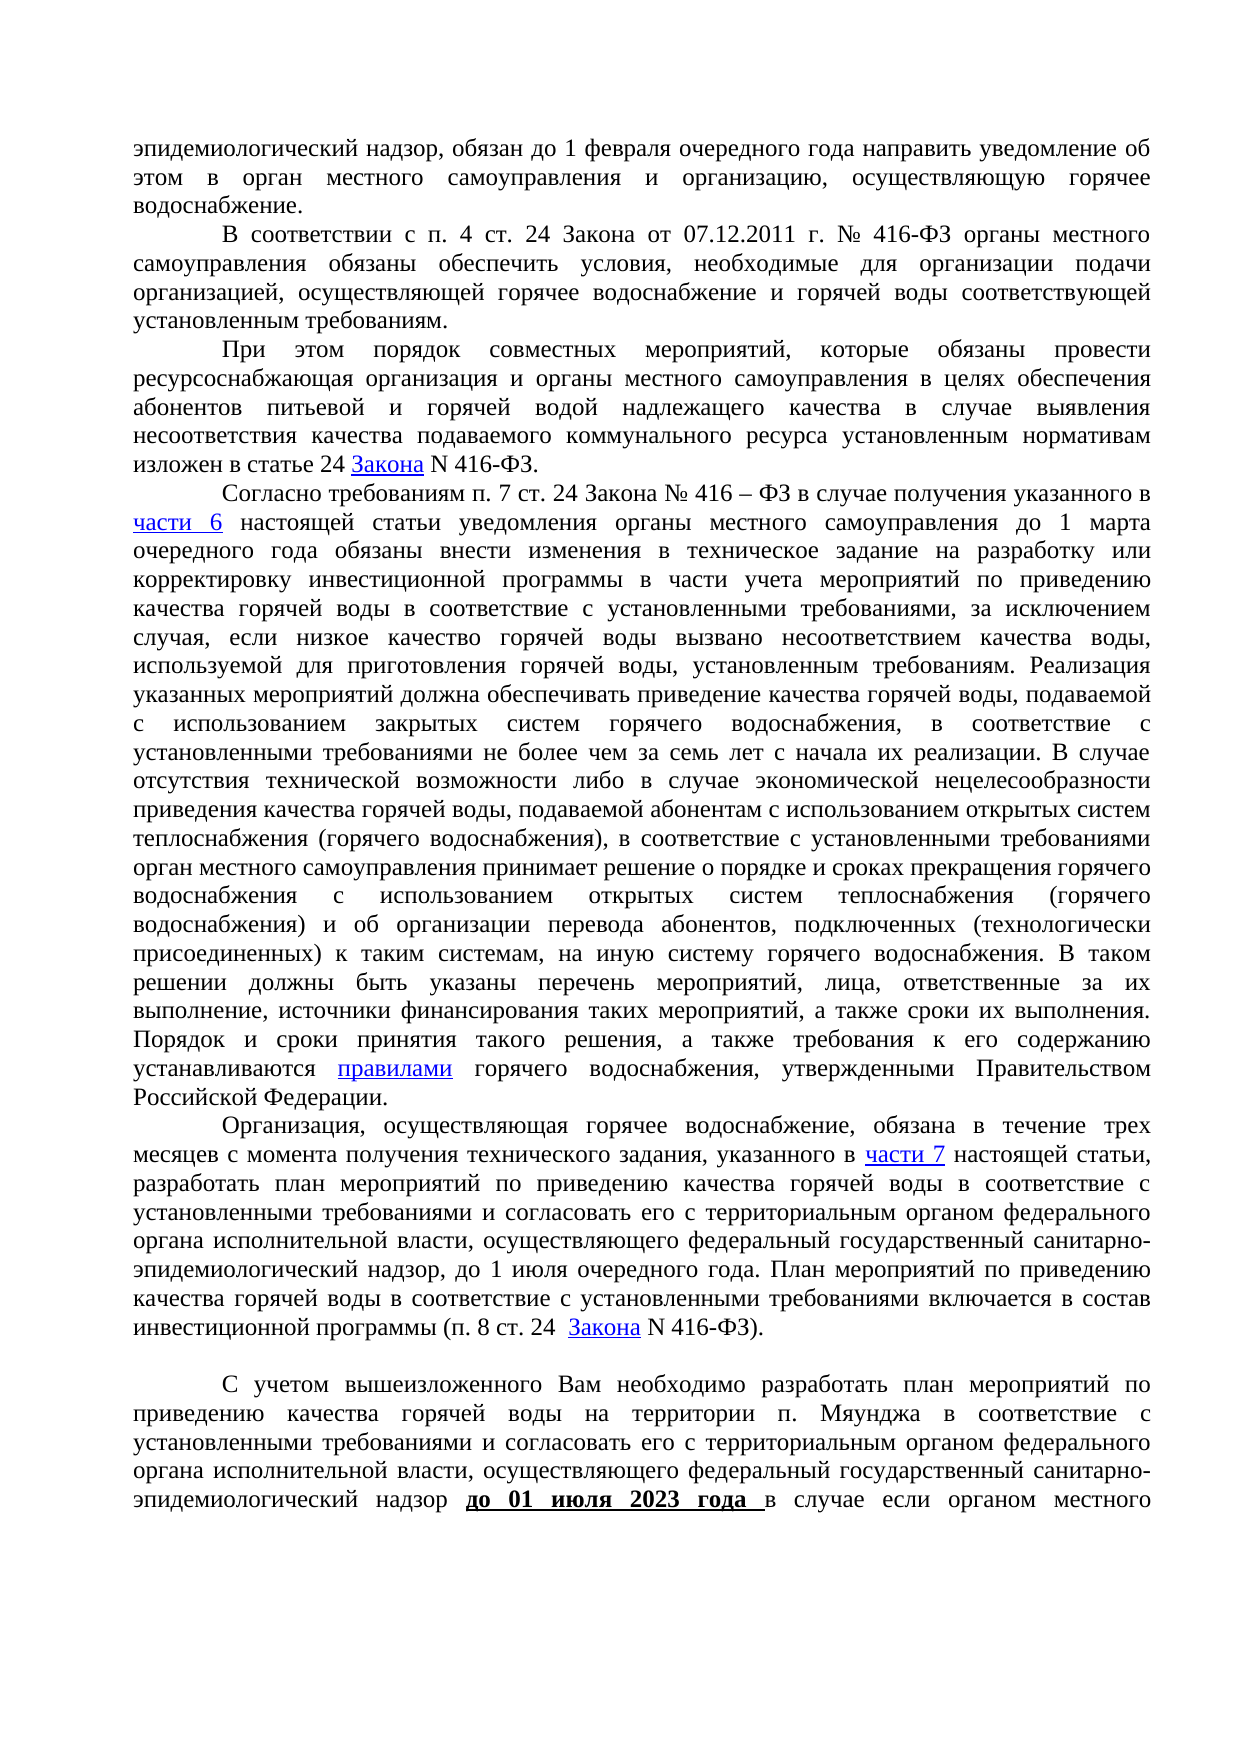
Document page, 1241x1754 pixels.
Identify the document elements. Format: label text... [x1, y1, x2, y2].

text Организация, осуществляющая горячее водоснабжение, обязана в течение трех месяцев с момента получения технического задания, указанного в части 7 настоящей статьи, разработать план мероприятий по приведению качества горячей воды в соответствие с установленными требованиями и согласовать его с территориальным органом федерального органа исполнительной власти, осуществляющего федеральный государственный санитарно-эпидемиологический надзор, до 1 июля очередного года. План мероприятий по приведению качества горячей воды в соответствие с установленными требованиями включается в состав инвестиционной программы (п. 8 ст. 24 Закона N 416-ФЗ). [133, 1110, 1152, 1340]
text В соответствии с п. 4 ст. 24 Закона от 07.12.2011 г. № 416-ФЗ органы местного самоуправления обязаны обеспечить условия, необходимые для организации подачи организацией, осуществляющей горячее водоснабжение и горячей воды соответствующей установленным требованиям. [133, 219, 1152, 334]
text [133, 1369, 1152, 1513]
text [133, 133, 1152, 219]
text Согласно требованиям п. 7 ст. 24 Закона № 416 – ФЗ в случае получения указанного в части 6 настоящей статьи уведомления органы местного самоуправления до 1 марта очередного года обязаны внести изменения в техническое задание на разработку или корректировку инвестиционной программы в части учета мероприятий по приведению качества горячей воды в соответствие с установленными требованиями, за исключением случая, если низкое качество горячей воды вызвано несоответствием качества воды, используемой для приготовления горячей воды, установленным требованиям. Реализация указанных мероприятий должна обеспечивать приведение качества горячей воды, подаваемой с использованием закрытых систем горячего водоснабжения, в соответствие с установленными требованиями не более чем за семь лет с начала их реализации. В случае отсутствия технической возможности либо в случае экономической нецелесообразности приведения качества горячей воды, подаваемой абонентам с использованием открытых систем теплоснабжения (горячего водоснабжения), в соответствие с установленными требованиями орган местного самоуправления принимает решение о порядке и сроках прекращения горячего водоснабжения с использованием открытых систем теплоснабжения (горячего водоснабжения) и об организации перевода абонентов, подключенных (технологически присоединенных) к таким системам, на иную систему горячего водоснабжения. В таком решении должны быть указаны перечень мероприятий, лица, ответственные за их выполнение, источники финансирования таких мероприятий, а также сроки их выполнения. Порядок и сроки принятия такого решения, а также требования к его содержанию устанавливаются правилами горячего водоснабжения, утвержденными Правительством Российской Федерации. [133, 478, 1152, 1110]
text При этом порядок совместных мероприятий, которые обязаны провести ресурсоснабжающая организация и органы местного самоуправления в целях обеспечения абонентов питьевой и горячей водой надлежащего качества в случае выявления несоответствия качества подаваемого коммунального ресурса установленным нормативам изложен в статье 24 Закона N 416-ФЗ. [133, 334, 1152, 478]
